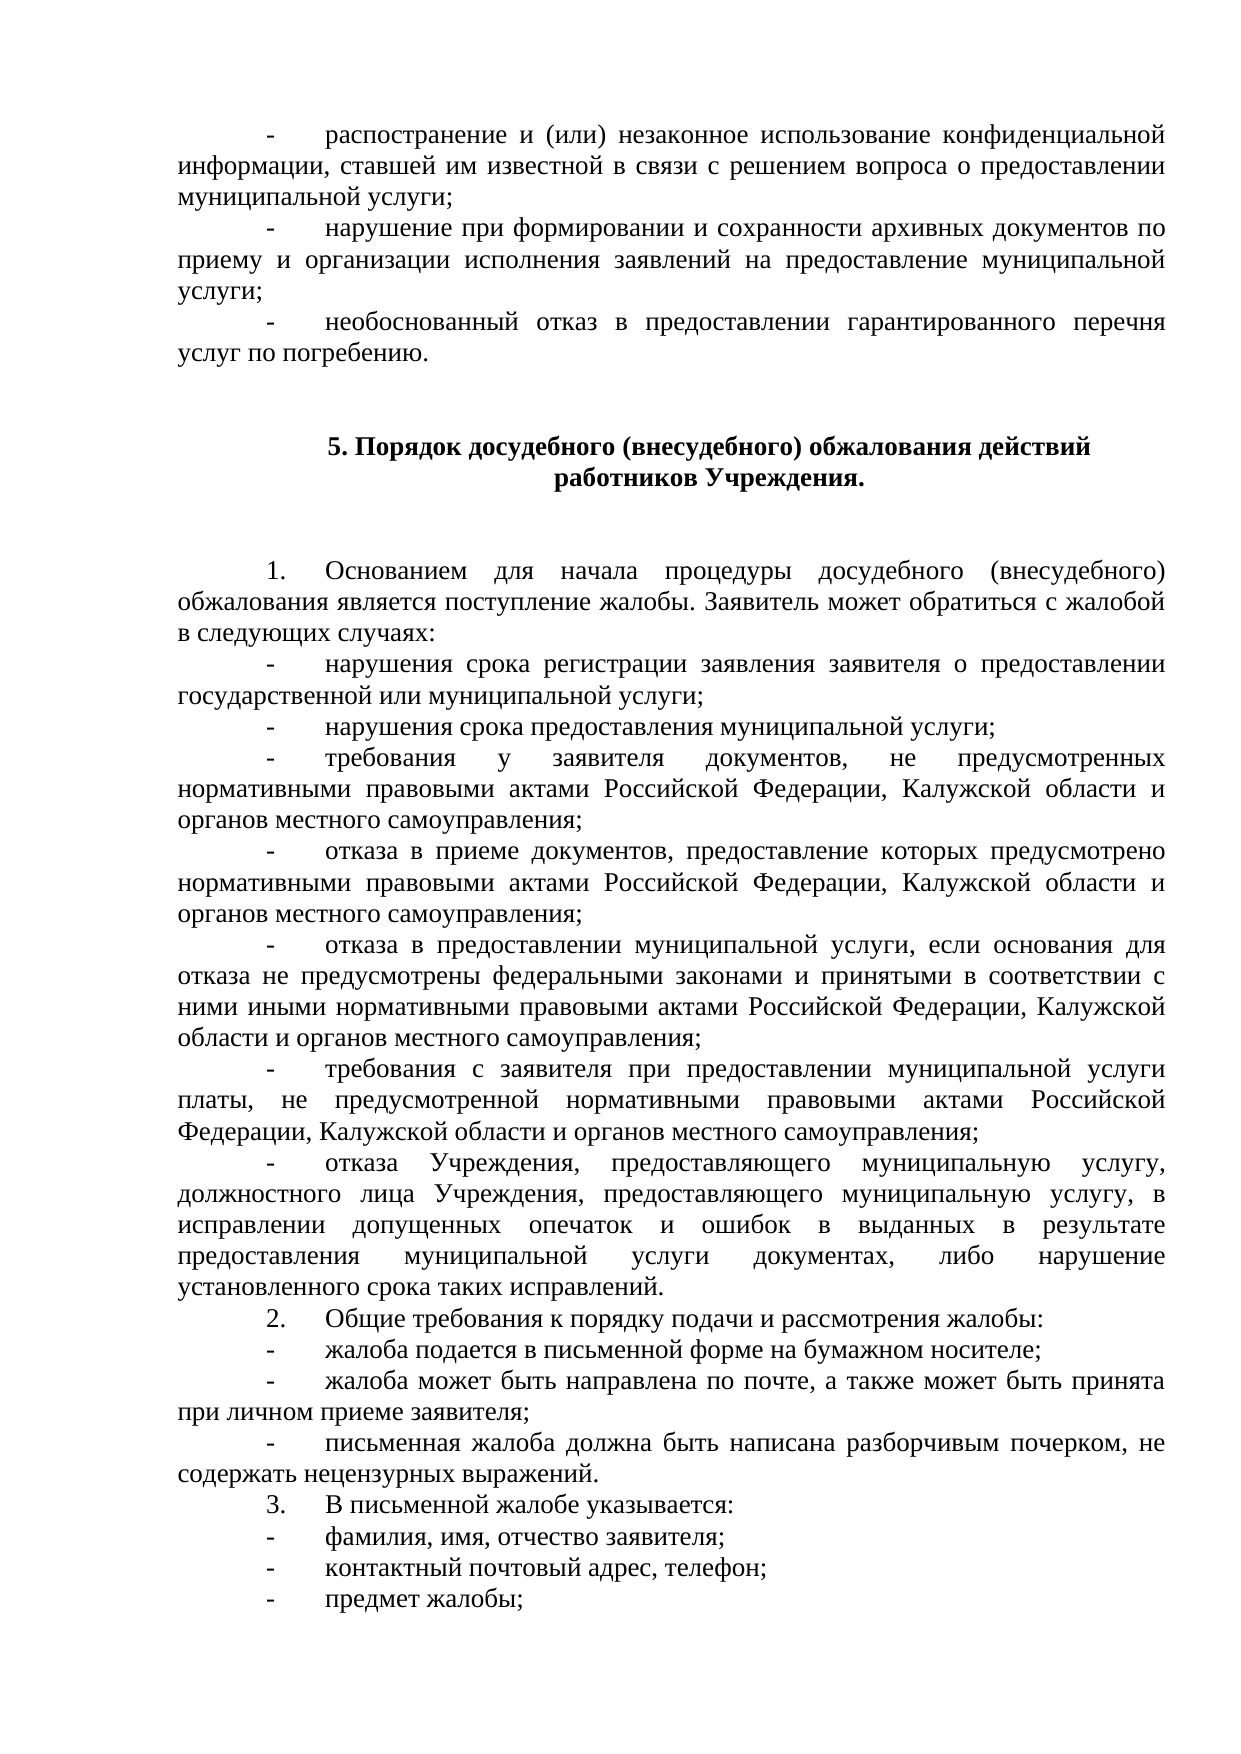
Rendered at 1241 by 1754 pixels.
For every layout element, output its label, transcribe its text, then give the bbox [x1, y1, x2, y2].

list письменная жалоба должна быть написана разборчивым почерком, не содержать нецензурных выражений. [177, 1426, 1167, 1488]
list отказа в предоставлении муниципальной услуги, если основания для отказа не предусмотрены федеральными законами и принятыми в соответствии с ними иными нормативными правовыми актами Российской Федерации, Калужской области и органов местного самоуправления; [177, 928, 1167, 1052]
list требования у заявителя документов, не предусмотренных нормативными правовыми актами Российской Федерации, Калужской области и органов местного самоуправления; [177, 741, 1167, 834]
list Основанием для начала процедуры досудебного (внесудебного) обжалования является поступление жалобы. Заявитель может обратиться с жалобой в следующих случаях: [177, 554, 1167, 648]
list необоснованный отказ в предоставлении гарантированного перечня услуг по погребению. [177, 305, 1167, 367]
list отказа Учреждения, предоставляющего муниципальную услугу, должностного лица Учреждения, предоставляющего муниципальную услугу, в исправлении допущенных опечаток и ошибок в выданных в результате предоставления муниципальной услуги документах, либо нарушение установленного срока таких исправлений. [177, 1146, 1167, 1302]
list нарушения срока регистрации заявления заявителя о предоставлении государственной или муниципальной услуги; [177, 648, 1167, 710]
list требования с заявителя при предоставлении муниципальной услуги платы, не предусмотренной нормативными правовыми актами Российской Федерации, Калужской области и органов местного самоуправления; [177, 1052, 1167, 1146]
list нарушения срока предоставления муниципальной услуги; [266, 710, 1167, 741]
list отказа в приеме документов, предоставление которых предусмотрено нормативными правовыми актами Российской Федерации, Калужской области и органов местного самоуправления; [177, 834, 1167, 928]
list Общие требования к порядку подачи и рассмотрения жалобы: [177, 1302, 1167, 1333]
list фамилия, имя, отчество заявителя; [266, 1520, 1167, 1551]
list жалоба может быть направлена по почте, а также может быть принята при личном приеме заявителя; [177, 1364, 1167, 1426]
list 5. Порядок досудебного (внесудебного) обжалования действий работников Учреждения. [252, 429, 1167, 492]
list контактный почтовый адрес, телефон; [177, 1551, 1167, 1582]
list нарушение при формировании и сохранности архивных документов по приему и организации исполнения заявлений на предоставление муниципальной услуги; [177, 212, 1167, 305]
list распостранение и (или) незаконное использование конфиденциальной информации, ставшей им известной в связи с решением вопроса о предоставлении муниципальной услуги; [177, 118, 1167, 212]
list предмет жалобы; [177, 1582, 1167, 1613]
list жалоба подается в письменной форме на бумажном носителе; [266, 1333, 1167, 1364]
list В письменной жалобе указывается: [177, 1488, 1167, 1520]
